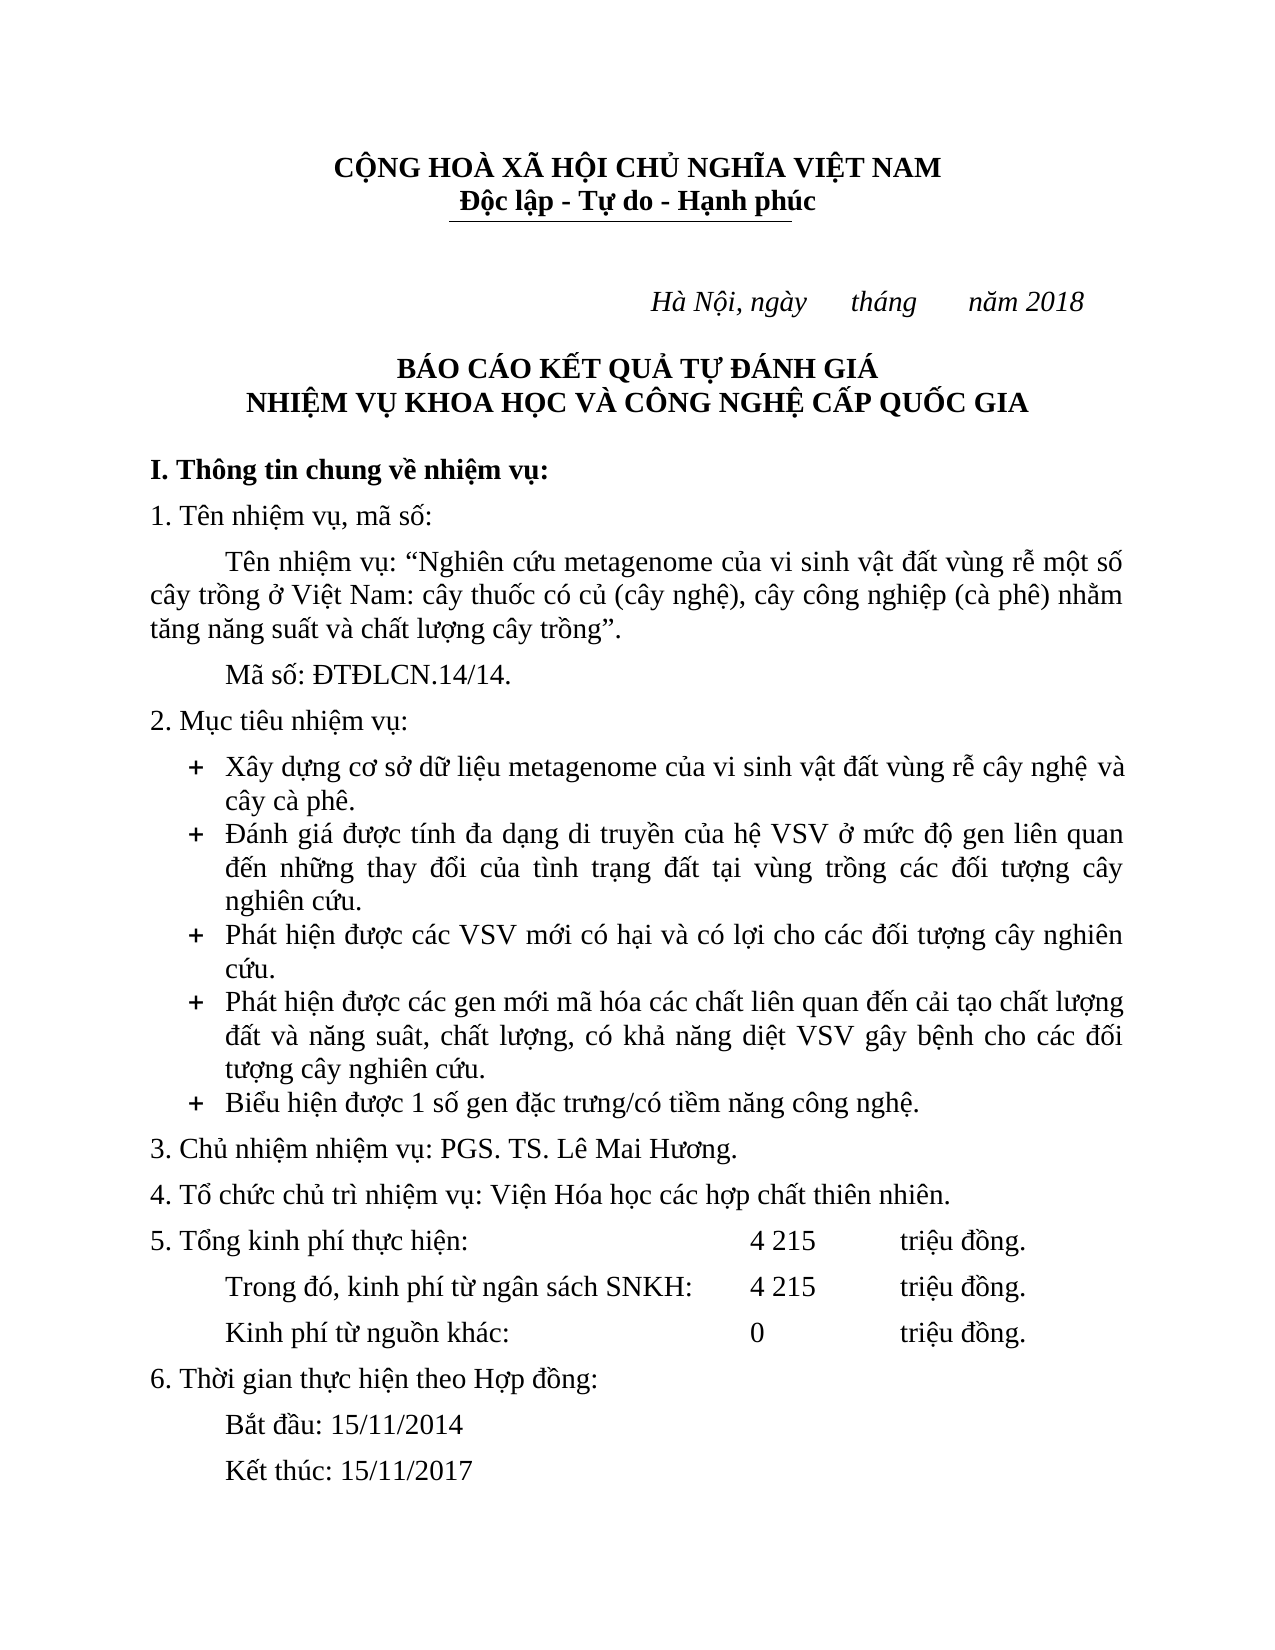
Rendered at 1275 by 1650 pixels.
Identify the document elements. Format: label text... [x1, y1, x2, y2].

text 6. Thời gian thực hiện theo Hợp đồng: [150, 1361, 1125, 1395]
list Đánh giá được tính đa dạng di truyền của hệ VSV ở mức độ gen liên quan đến những thay đổi của tình trạng đất tại vùng trồng các đối tượng cây nghiên cứu. [187, 816, 1125, 917]
text 1. Tên nhiệm vụ, mã số: [150, 498, 1125, 531]
text 2. Mục tiêu nhiệm vụ: [150, 703, 1125, 737]
text 4. Tổ chức chủ trì nhiệm vụ: Viện Hóa học các hợp chất thiên nhiên. [150, 1177, 1125, 1211]
list Phát hiện được các VSV mới có hại và có lợi cho các đối tượng cây nghiên cứu. [187, 917, 1125, 984]
text 3. Chủ nhiệm nhiệm vụ: PGS. TS. Lê Mai Hương. [150, 1131, 1125, 1165]
text Kết thúc: 15/11/2017 [150, 1453, 1125, 1487]
text Tên nhiệm vụ: “Nghiên cứu metagenome của vi sinh vật đất vùng rễ một số cây trồng ở Việt Nam: cây thuốc có củ (cây nghệ), cây công nghiệp (cà phê) nhằm tăng năng suất và chất lượng cây trồng”. [150, 544, 1125, 644]
text 5. Tổng kinh phí thực hiện: 4 215 triệu đồng. [150, 1223, 1125, 1257]
text Hà Nội, ngày tháng năm 2018 [150, 284, 1125, 318]
text I. Thông tin chung về nhiệm vụ: [150, 452, 1125, 485]
text Mã số: ĐTĐLCN.14/14. [150, 657, 1125, 691]
text Kinh phí từ nguồn khác: 0 triệu đồng. [150, 1315, 1125, 1349]
text Bắt đầu: 15/11/2014 [150, 1407, 1125, 1441]
list Biểu hiện được 1 số gen đặc trưng/có tiềm năng công nghệ. [187, 1085, 1125, 1119]
text NHIỆM VỤ KHOA HỌC VÀ CÔNG NGHỆ CẤP QUỐC GIA [150, 385, 1125, 418]
text CỘNG HOÀ XÃ HỘI CHỦ NGHĨA VIỆT NAM [150, 150, 1125, 183]
list Phát hiện được các gen mới mã hóa các chất liên quan đến cải tạo chất lượng đất và năng suât, chất lượng, có khả năng diệt VSV gây bệnh cho các đối tượng cây nghiên cứu. [187, 984, 1125, 1085]
list Xây dựng cơ sở dữ liệu metagenome của vi sinh vật đất vùng rễ cây nghệ và cây cà phê. [187, 749, 1125, 816]
text BÁO CÁO KẾT QUẢ TỰ ĐÁNH GIÁ [150, 351, 1125, 385]
text Trong đó, kinh phí từ ngân sách SNKH: 4 215 triệu đồng. [150, 1269, 1125, 1303]
text Độc lập - Tự do - Hạnh phúc [150, 183, 1125, 217]
